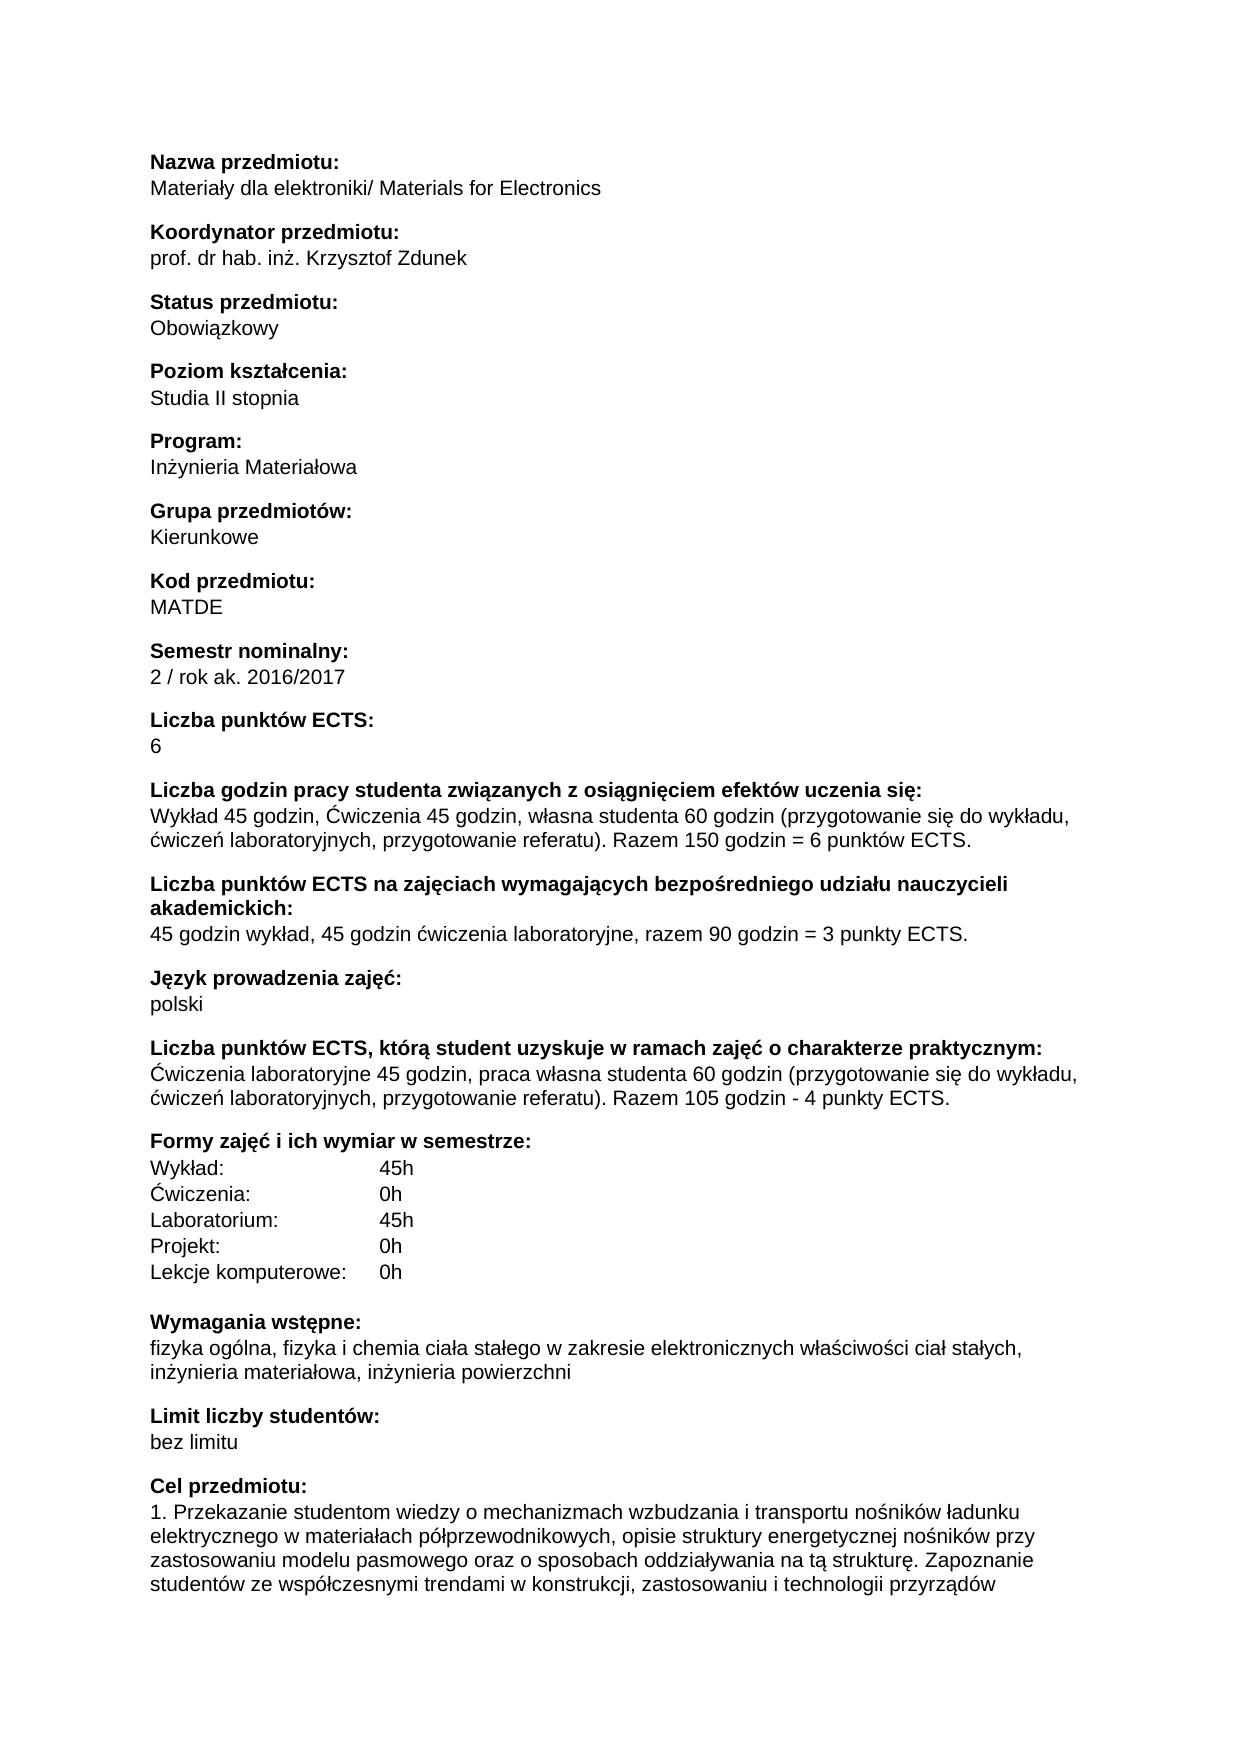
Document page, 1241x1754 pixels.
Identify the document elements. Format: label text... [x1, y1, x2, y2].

table_cell Laboratorium: [140, 1208, 367, 1232]
text Studia II stopnia [150, 385, 1090, 409]
text Poziom kształcenia: [150, 359, 1090, 383]
table_cell 0h [369, 1180, 597, 1206]
table_cell 0h [369, 1258, 597, 1284]
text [150, 1499, 1090, 1595]
text Program: [150, 429, 1090, 453]
text Formy zajęć i ich wymiar w semestrze: [150, 1129, 1090, 1153]
text Liczba punktów ECTS na zajęciach wymagających bezpośredniego udziału nauczycieli akademickich: [150, 872, 1090, 920]
text Kod przedmiotu: [150, 569, 1090, 593]
text Wymagania wstępne: [150, 1310, 1090, 1334]
text Nazwa przedmiotu: [150, 150, 1090, 174]
text Wykład 45 godzin, Ćwiczenia 45 godzin, własna studenta 60 godzin (przygotowanie się do wykładu, ćwiczeń laboratoryjnych, przygotowanie referatu). Razem 150 godzin = 6 punktów ECTS. [150, 804, 1090, 852]
text Liczba godzin pracy studenta związanych z osiągnięciem efektów uczenia się: [150, 778, 1090, 802]
text Limit liczby studentów: [150, 1404, 1090, 1428]
text Cel przedmiotu: [150, 1473, 1090, 1497]
table_cell Ćwiczenia: [140, 1182, 367, 1206]
table_header Wykład: [140, 1156, 367, 1180]
text Język prowadzenia zajęć: [150, 966, 1090, 989]
text 2 / rok ak. 2016/2017 [150, 664, 1090, 688]
text Semestr nominalny: [150, 638, 1090, 662]
text polski [150, 992, 1090, 1016]
text Liczba punktów ECTS, którą student uzyskuje w ramach zajęć o charakterze praktycznym: [150, 1035, 1090, 1059]
text Kierunkowe [150, 525, 1090, 549]
text prof. dr hab. inż. Krzysztof Zdunek [150, 246, 1090, 270]
table_cell 45h [369, 1206, 597, 1232]
text Ćwiczenia laboratoryjne 45 godzin, praca własna studenta 60 godzin (przygotowanie się do wykładu, ćwiczeń laboratoryjnych, przygotowanie referatu). Razem 105 godzin - 4 punkty ECTS. [150, 1061, 1090, 1109]
text Obowiązkowy [150, 316, 1090, 339]
text Grupa przedmiotów: [150, 499, 1090, 523]
text 6 [150, 734, 1090, 758]
text Liczba punktów ECTS: [150, 708, 1090, 732]
text Inżynieria Materiałowa [150, 455, 1090, 479]
text MATDE [150, 595, 1090, 619]
text bez limitu [150, 1430, 1090, 1454]
text fizyka ogólna, fizyka i chemia ciała stałego w zakresie elektronicznych właściwości ciał stałych, inżynieria materiałowa, inżynieria powierzchni [150, 1336, 1090, 1384]
table_cell Projekt: [140, 1234, 367, 1258]
table_cell Lekcje komputerowe: [140, 1260, 367, 1284]
text 45 godzin wykład, 45 godzin ćwiczenia laboratoryjne, razem 90 godzin = 3 punkty ECTS. [150, 922, 1090, 946]
table_header 45h [369, 1156, 597, 1180]
text Materiały dla elektroniki/ Materials for Electronics [150, 176, 1090, 200]
table_cell 0h [369, 1232, 597, 1258]
text Koordynator przedmiotu: [150, 220, 1090, 244]
text Status przedmiotu: [150, 289, 1090, 313]
